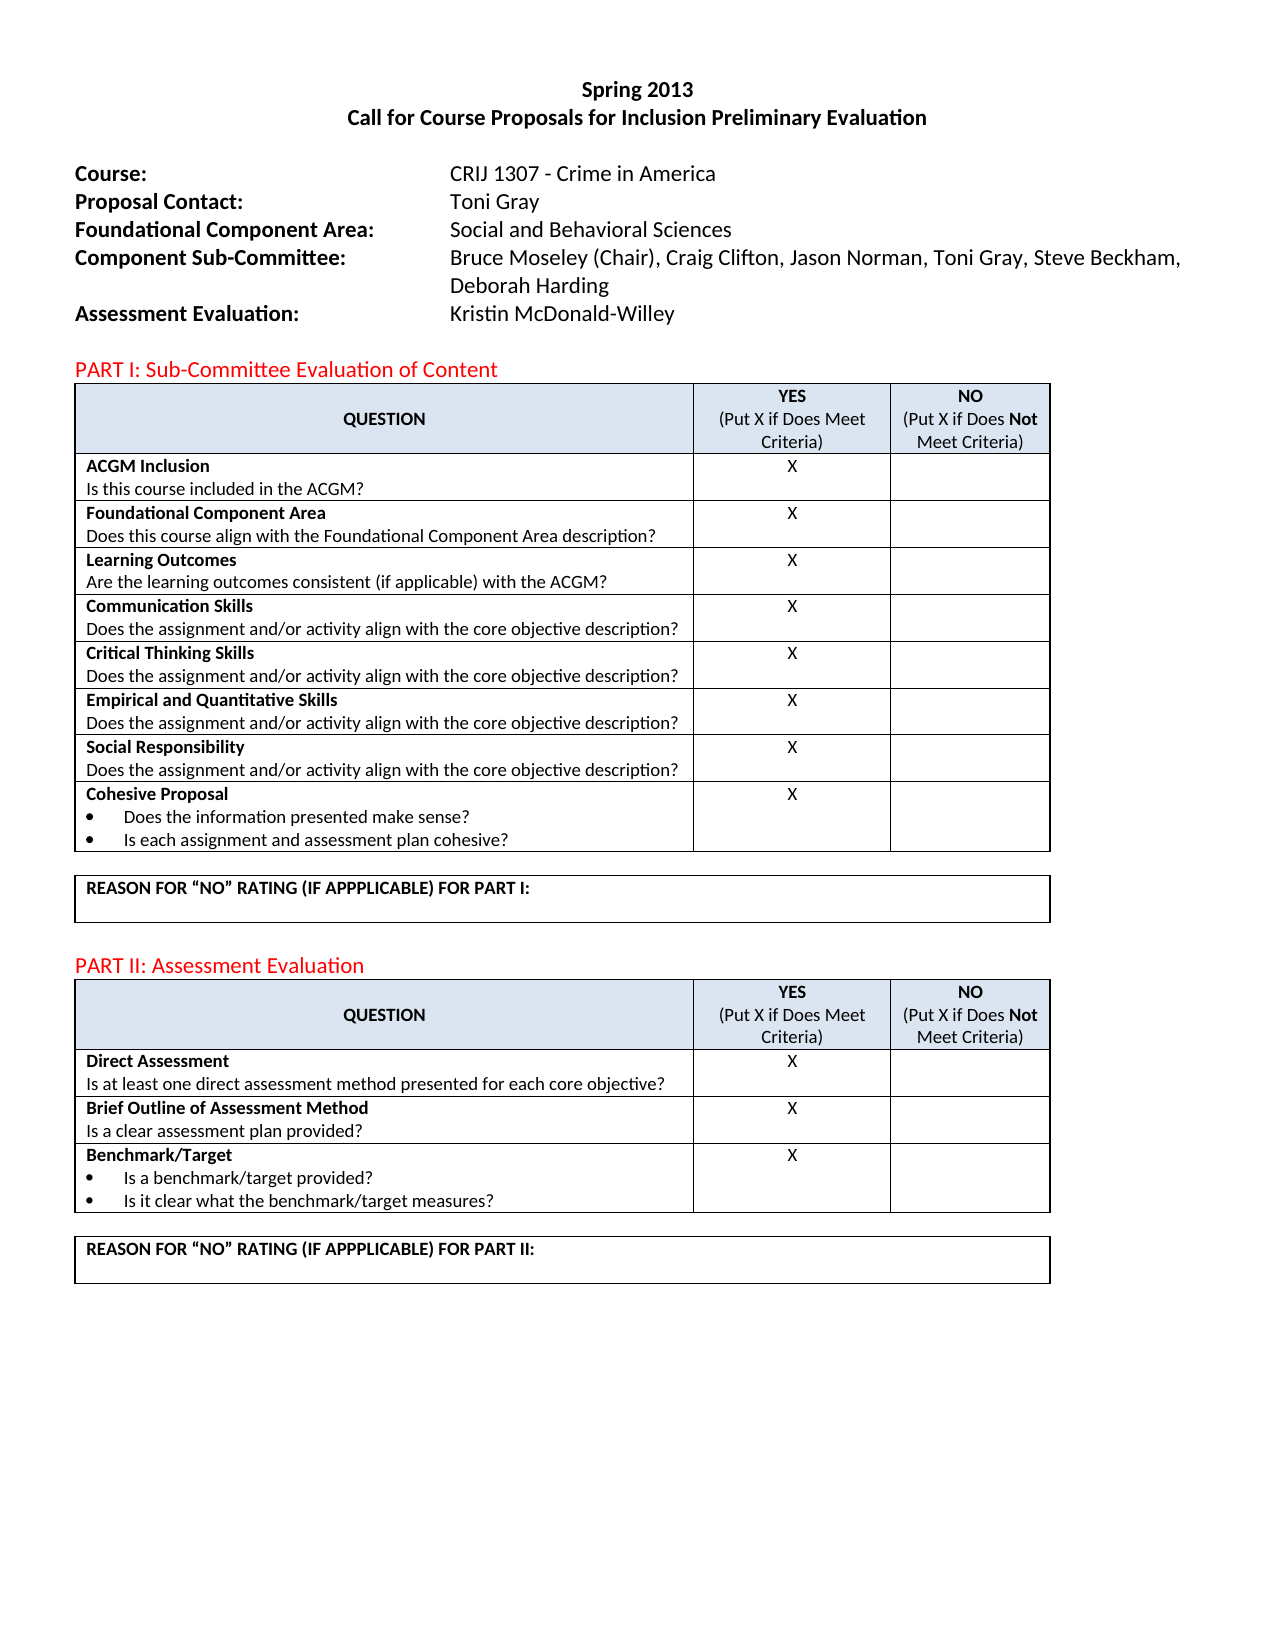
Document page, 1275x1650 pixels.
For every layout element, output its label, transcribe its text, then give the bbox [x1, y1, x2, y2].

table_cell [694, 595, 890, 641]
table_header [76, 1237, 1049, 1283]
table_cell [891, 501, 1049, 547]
text Deborah Harding [75, 271, 1200, 299]
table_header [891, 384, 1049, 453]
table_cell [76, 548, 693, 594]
text Component Sub-Committee: Bruce Moseley (Chair), Craig Clifton, Jason Norman, Toni Gray, Steve Beckham, [75, 243, 1200, 271]
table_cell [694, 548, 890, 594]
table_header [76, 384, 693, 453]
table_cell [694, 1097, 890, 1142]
text Course: CRIJ 1307 - Crime in America [75, 159, 1200, 187]
text PART II: Assessment Evaluation [75, 951, 1200, 979]
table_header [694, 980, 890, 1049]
text Assessment Evaluation: Kristin McDonald-Willey [75, 299, 1200, 327]
text Spring 2013 [75, 75, 1200, 103]
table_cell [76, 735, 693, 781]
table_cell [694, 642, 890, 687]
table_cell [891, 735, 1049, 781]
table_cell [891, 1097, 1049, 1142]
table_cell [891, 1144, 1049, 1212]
text Call for Course Proposals for Inclusion Preliminary Evaluation [75, 103, 1200, 131]
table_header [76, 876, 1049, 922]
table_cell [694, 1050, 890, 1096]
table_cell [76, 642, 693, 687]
text Foundational Component Area: Social and Behavioral Sciences [75, 215, 1200, 243]
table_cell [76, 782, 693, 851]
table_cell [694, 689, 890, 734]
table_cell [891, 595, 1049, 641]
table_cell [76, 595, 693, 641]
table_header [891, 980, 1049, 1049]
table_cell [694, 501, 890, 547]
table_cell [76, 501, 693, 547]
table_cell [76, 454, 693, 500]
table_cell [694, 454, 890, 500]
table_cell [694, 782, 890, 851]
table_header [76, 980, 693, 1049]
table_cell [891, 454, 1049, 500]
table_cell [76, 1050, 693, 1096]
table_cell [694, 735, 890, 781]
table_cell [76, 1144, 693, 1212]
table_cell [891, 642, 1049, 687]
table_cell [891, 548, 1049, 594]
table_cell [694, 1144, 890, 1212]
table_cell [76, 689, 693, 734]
text PART I: Sub-Committee Evaluation of Content [75, 355, 1200, 383]
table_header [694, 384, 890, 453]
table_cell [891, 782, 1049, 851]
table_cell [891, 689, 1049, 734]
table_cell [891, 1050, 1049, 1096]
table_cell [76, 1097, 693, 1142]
text Proposal Contact: Toni Gray [75, 187, 1200, 215]
